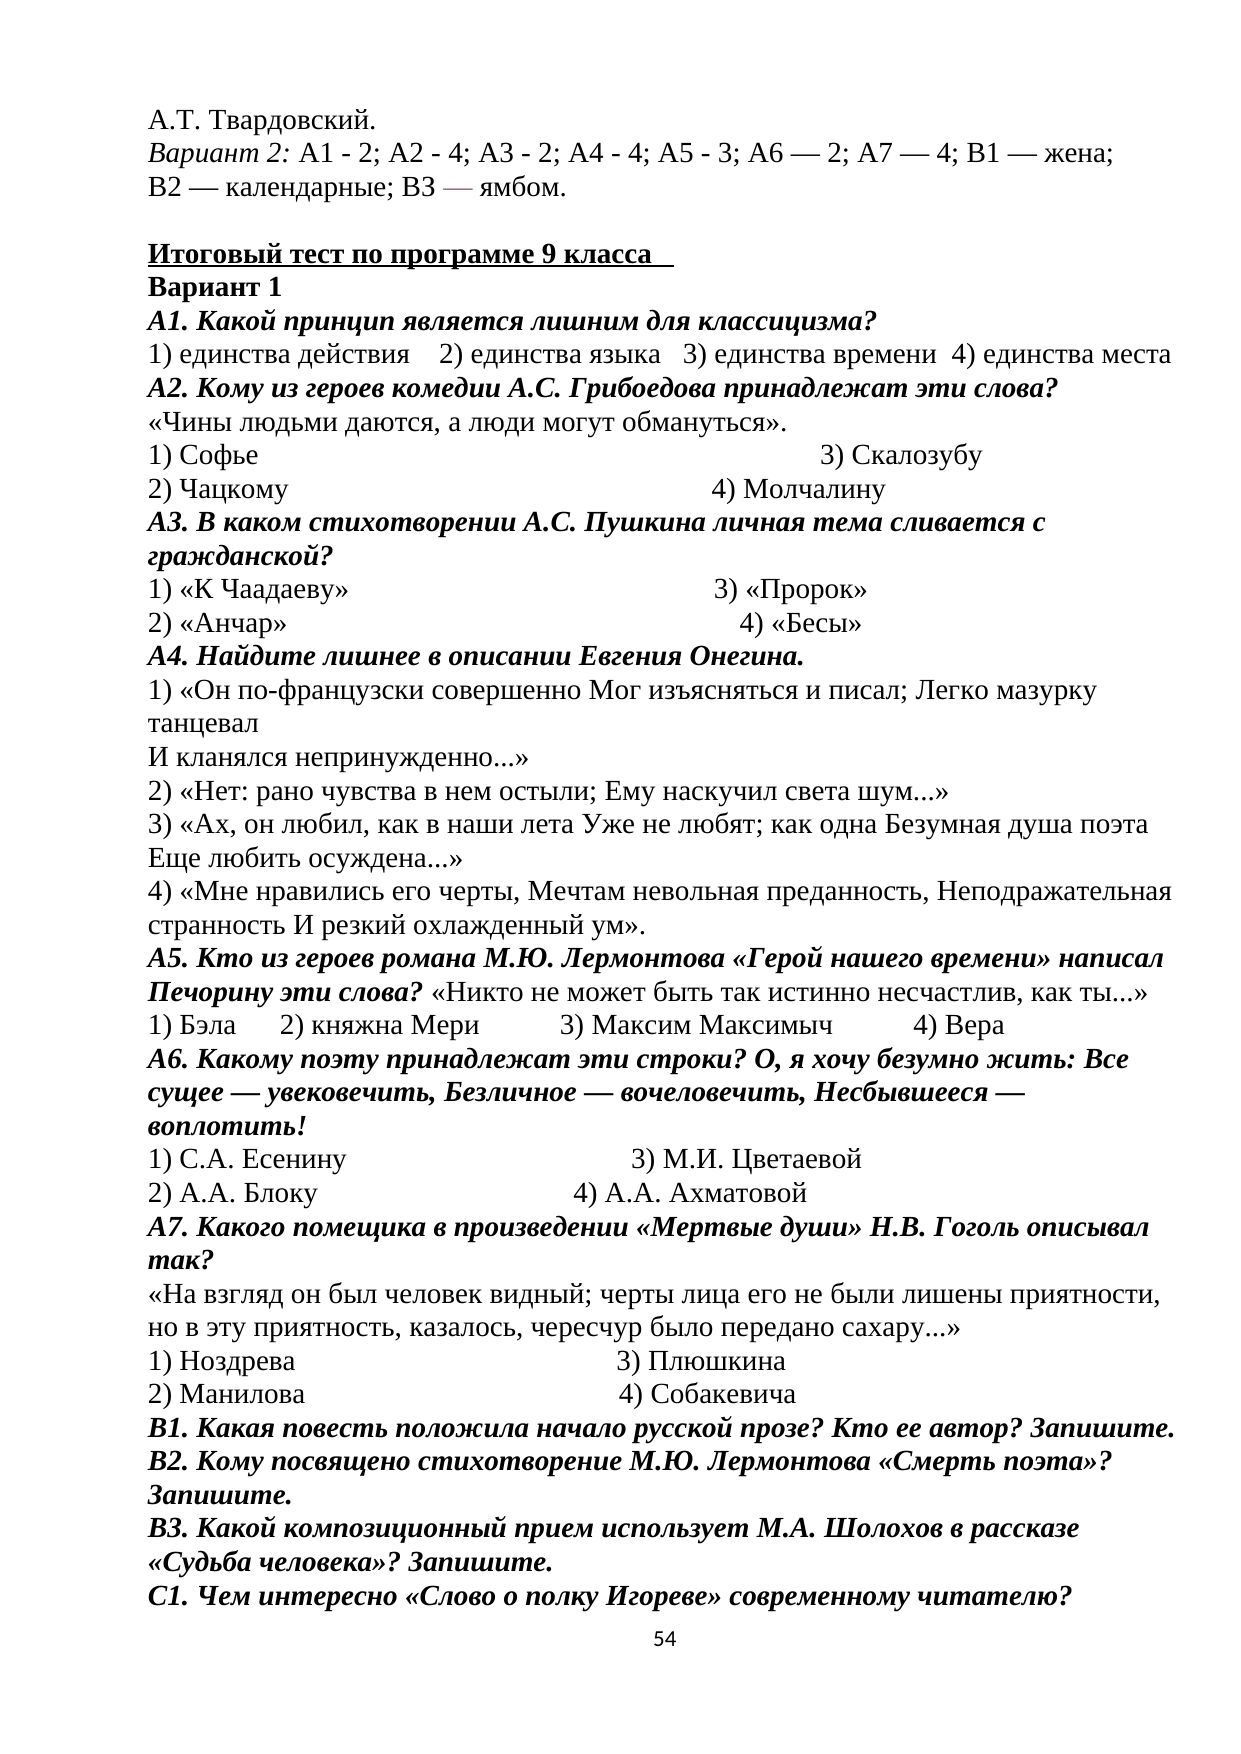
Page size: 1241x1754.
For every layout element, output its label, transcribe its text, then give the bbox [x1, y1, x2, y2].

text 2) Манилова 4) Собакевича [148, 1376, 1181, 1410]
text В3. Какой композиционный прием использует М.А. Шолохов в рассказе «Судьба человека»? Запишите. [148, 1511, 1181, 1578]
text А4. Найдите лишнее в описании Евгения Онегина. [148, 638, 1181, 672]
text «Чины людьми даются, а люди могут обмануться». [148, 404, 1181, 437]
text В1. Какая повесть положила начало русской прозе? Кто ее автор? Запишите. [148, 1410, 1181, 1443]
text «На взгляд он был человек видный; черты лица его не были лишены приятности, но в эту приятность, казалось, чересчур было передано сахару...» [148, 1276, 1181, 1343]
text 1) «Он по-французски совершенно Мог изъясняться и писал; Легко мазурку танцевал [148, 672, 1181, 739]
text Еще любить осуждена...» [148, 840, 1181, 873]
text Вариант 2: А1 - 2; А2 - 4; A3 - 2; А4 - 4; А5 - 3; А6 — 2; А7 — 4; В1 — жена; [148, 135, 1181, 169]
text 1) Ноздрева 3) Плюшкина [148, 1343, 1181, 1376]
text 4) «Мне нравились его черты, Мечтам невольная преданность, Неподражательная странность И резкий охлажденный ум». [148, 873, 1181, 940]
text Итоговый тест по программе 9 класса [148, 236, 1181, 269]
text 2) «Анчар» 4) «Бесы» [148, 605, 1181, 638]
text В2 — календарные; ВЗ — ямбом. [148, 169, 1181, 202]
text 3) «Ах, он любил, как в наши лета Уже не любят; как одна Безумная душа поэта [148, 806, 1181, 840]
text 1) Бэла 2) княжна Мери 3) Максим Максимыч 4) Вера [148, 1007, 1181, 1041]
text 1) Софье 3) Скалозубу [148, 437, 1181, 471]
text 1) С.А. Есенину 3) М.И. Цветаевой [148, 1142, 1181, 1175]
text А7. Какого помещика в произведении «Мертвые души» Н.В. Гоголь описывал так? [148, 1209, 1181, 1276]
text 1) «К Чаадаеву» 3) «Пророк» [148, 571, 1181, 605]
text А6. Какому поэту принадлежат эти строки? О, я хочу безумно жить: Все сущее — увековечить, Безличное — вочеловечить, Несбывшееся — воплотить! [148, 1041, 1181, 1142]
text 1) единства действия 2) единства языка 3) единства времени 4) единства места [148, 337, 1181, 370]
text В2. Кому посвящено стихотворение М.Ю. Лермонтова «Смерть поэта»? Запишите. [148, 1443, 1181, 1511]
text А1. Какой принцип является лишним для классицизма? [148, 303, 1181, 337]
text 2) Чацкому 4) Молчалину [148, 471, 1181, 504]
text А2. Кому из героев комедии А.С. Грибоедова принадлежат эти слова? [148, 370, 1181, 404]
text A3. В каком стихотворении А.С. Пушкина личная тема сливается с гражданской? [148, 504, 1181, 571]
text И кланялся непринужденно...» [148, 739, 1181, 773]
text Вариант 1 [148, 269, 1181, 303]
text А.Т. Твардовский. [148, 102, 1181, 135]
text 2) А.А. Блоку 4) А.А. Ахматовой [148, 1175, 1181, 1209]
text 2) «Нет: рано чувства в нем остыли; Ему наскучил света шум...» [148, 773, 1181, 806]
text А5. Кто из героев романа М.Ю. Лермонтова «Герой нашего времени» написал Печорину эти слова? «Никто не может быть так истинно несчастлив, как ты...» [148, 940, 1181, 1007]
text С1. Чем интересно «Слово о полку Игореве» современному читателю? [148, 1578, 1181, 1611]
